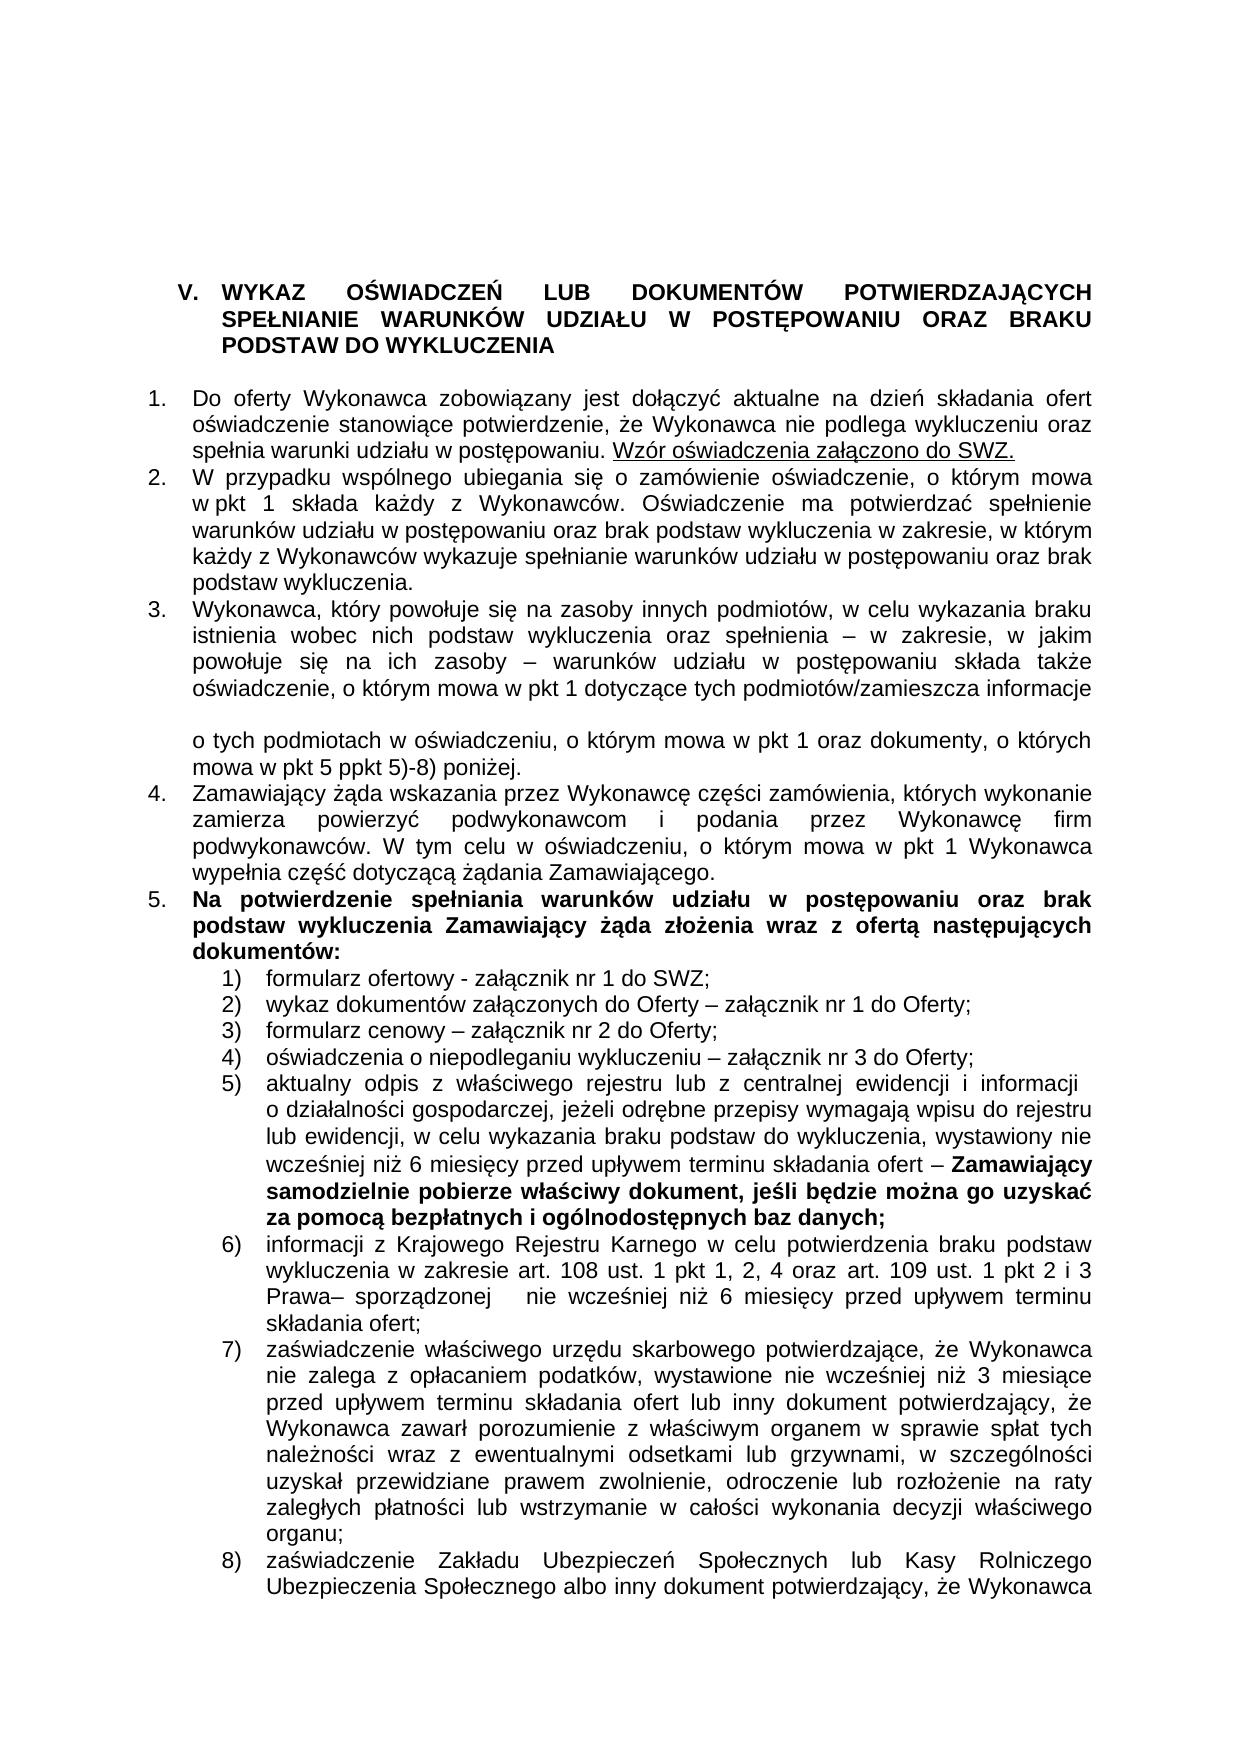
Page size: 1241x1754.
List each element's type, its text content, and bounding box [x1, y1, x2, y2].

list Do oferty Wykonawca zobowiązany jest dołączyć aktualne na dzień składania ofert oświadczenie stanowiące potwierdzenie, że Wykonawca nie podlega wykluczeniu oraz spełnia warunki udziału w postępowaniu. Wzór oświadczenia załączono do SWZ. [148, 385, 1093, 464]
list formularz cenowy – załącznik nr 2 do Oferty; [221, 1017, 1093, 1044]
list W przypadku wspólnego ubiegania się o zamówienie oświadczenie, o którym mowa w pkt 1 składa każdy z Wykonawców. Oświadczenie ma potwierdzać spełnienie warunków udziału w postępowaniu oraz brak podstaw wykluczenia w zakresie, w którym każdy z Wykonawców wykazuje spełnianie warunków udziału w postępowaniu oraz brak podstaw wykluczenia. [148, 464, 1093, 596]
list zaświadczenie właściwego urzędu skarbowego potwierdzające, że Wykonawca nie zalega z opłacaniem podatków, wystawione nie wcześniej niż 3 miesiące przed upływem terminu składania ofert lub inny dokument potwierdzający, że Wykonawca zawarł porozumienie z właściwym organem w sprawie spłat tych należności wraz z ewentualnymi odsetkami lub grzywnami, w szczególności uzyskał przewidziane prawem zwolnienie, odroczenie lub rozłożenie na raty zaległych płatności lub wstrzymanie w całości wykonania decyzji właściwego organu; [221, 1336, 1093, 1547]
list aktualny odpis z właściwego rejestru lub z centralnej ewidencji i informacji o działalności gospodarczej, jeżeli odrębne przepisy wymagają wpisu do rejestru lub ewidencji, w celu wykazania braku podstaw do wykluczenia, wystawiony nie wcześniej niż 6 miesięcy przed upływem terminu składania ofert – Zamawiający samodzielnie pobierze właściwy dokument, jeśli będzie można go uzyskać za pomocą bezpłatnych i ogólnodostępnych baz danych; [221, 1070, 1093, 1231]
list Na potwierdzenie spełniania warunków udziału w postępowaniu oraz brak podstaw wykluczenia Zamawiający żąda złożenia wraz z ofertą następujących dokumentów: [148, 886, 1093, 964]
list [221, 1547, 1093, 1599]
list Zamawiający żąda wskazania przez Wykonawcę części zamówienia, których wykonanie zamierza powierzyć podwykonawcom i podania przez Wykonawcę firm podwykonawców. W tym celu w oświadczeniu, o którym mowa w pkt 1 Wykonawca wypełnia część dotyczącą żądania Zamawiającego. [148, 780, 1093, 886]
list WYKAZ OŚWIADCZEŃ LUB DOKUMENTÓW POTWIERDZAJĄCYCH SPEŁNIANIE WARUNKÓW UDZIAŁU W POSTĘPOWANIU ORAZ BRAKU PODSTAW DO WYKLUCZENIA [177, 279, 1093, 358]
list Wykonawca, który powołuje się na zasoby innych podmiotów, w celu wykazania braku istnienia wobec nich podstaw wykluczenia oraz spełnienia – w zakresie, w jakim powołuje się na ich zasoby – warunków udziału w postępowaniu składa także oświadczenie, o którym mowa w pkt 1 dotyczące tych podmiotów/zamieszcza informacje o tych podmiotach w oświadczeniu, o którym mowa w pkt 1 oraz dokumenty, o których mowa w pkt 5 ppkt 5)-8) poniżej. [148, 596, 1093, 780]
list wykaz dokumentów załączonych do Oferty – załącznik nr 1 do Oferty; [221, 991, 1093, 1017]
list oświadczenia o niepodleganiu wykluczeniu – załącznik nr 3 do Oferty; [221, 1044, 1093, 1070]
list formularz ofertowy - załącznik nr 1 do SWZ; [221, 964, 1093, 991]
list informacji z Krajowego Rejestru Karnego w celu potwierdzenia braku podstaw wykluczenia w zakresie art. 108 ust. 1 pkt 1, 2, 4 oraz art. 109 ust. 1 pkt 2 i 3 Prawa– sporządzonej nie wcześniej niż 6 miesięcy przed upływem terminu składania ofert; [221, 1231, 1093, 1336]
